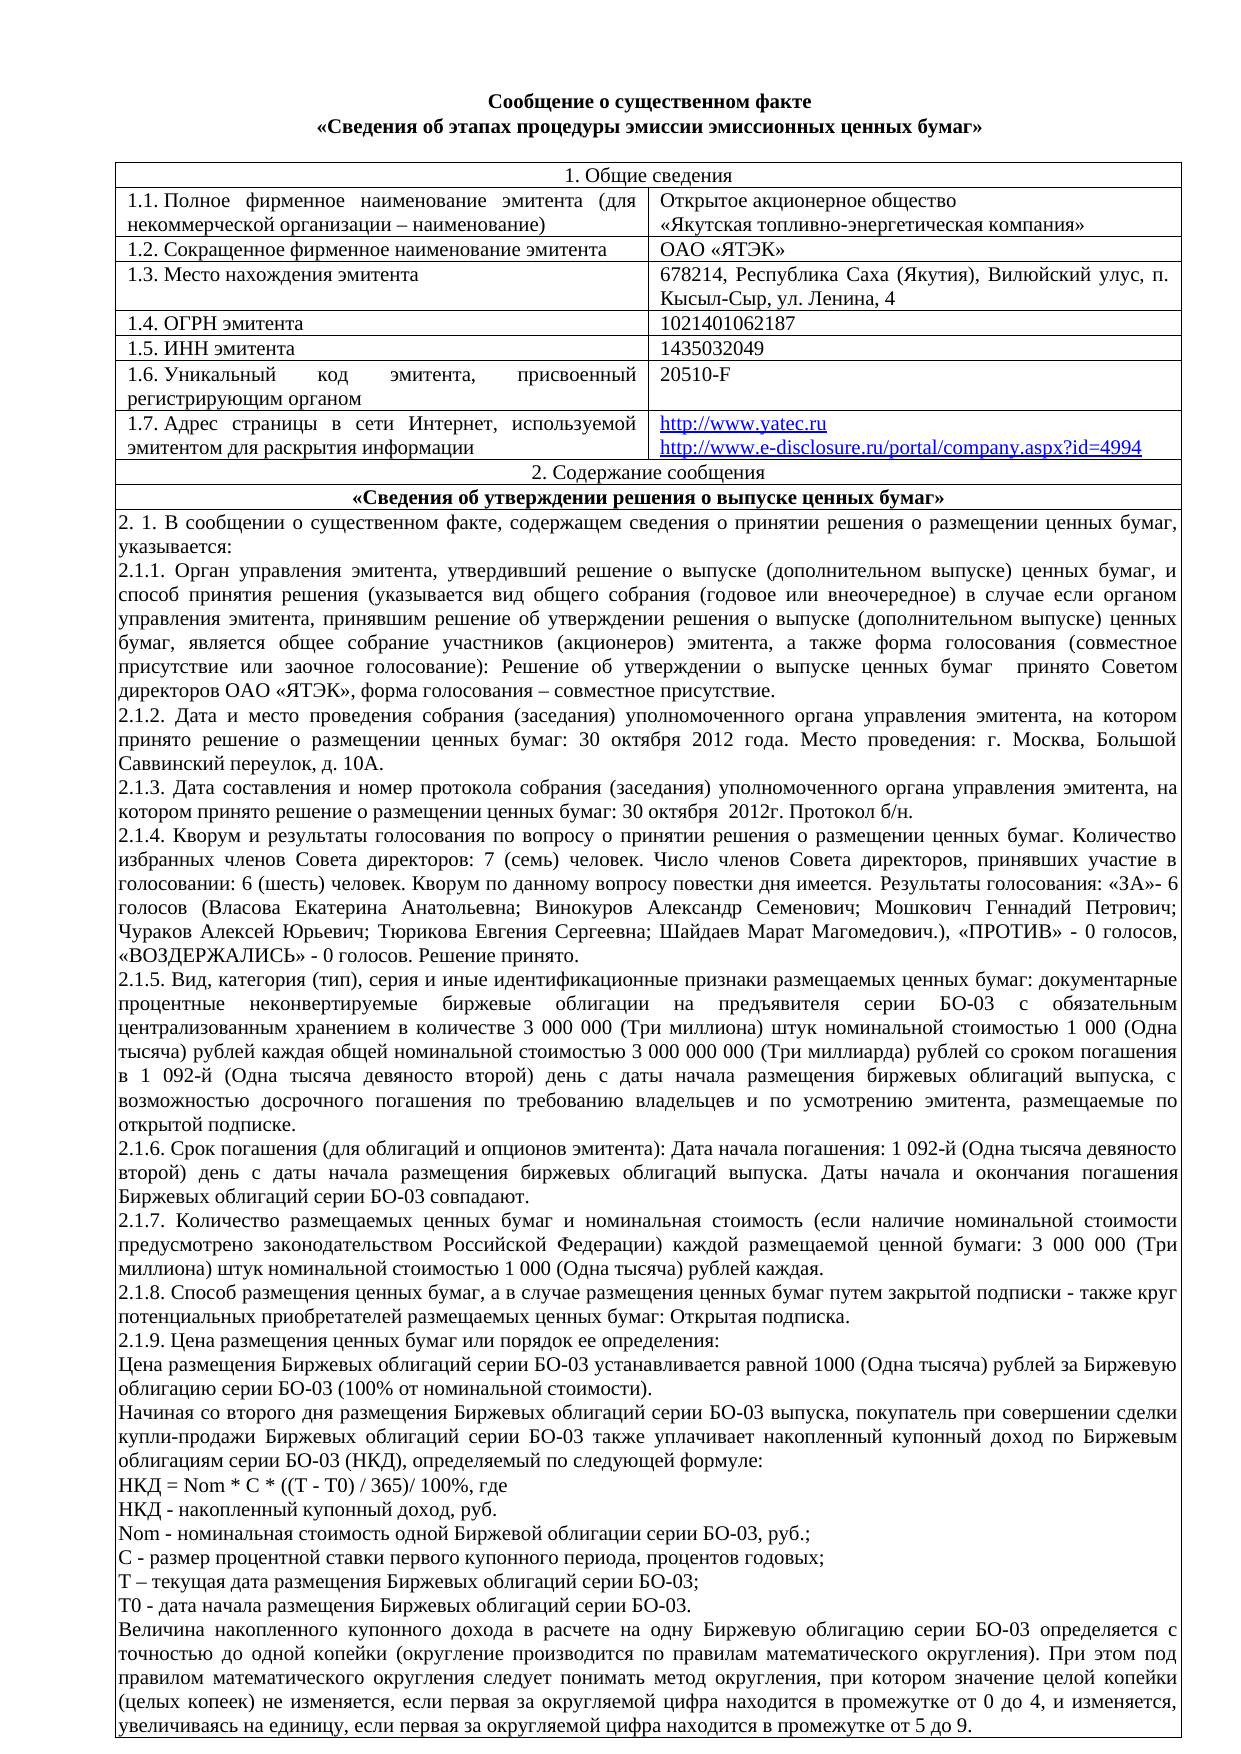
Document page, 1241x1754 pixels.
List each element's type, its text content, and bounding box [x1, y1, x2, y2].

table_cell http://www.yatec.ru http://www.e-disclosure.ru/portal/company.aspx?id=4994 [649, 411, 1181, 459]
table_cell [116, 510, 1181, 1737]
table_cell ОАО «ЯТЭК» [649, 237, 1181, 261]
table_header 1. Общие сведения [116, 163, 1181, 187]
table_cell 1021401062187 [649, 311, 1181, 335]
table_cell Открытое акционерное общество «Якутская топливно-энергетическая компания» [649, 188, 1181, 236]
table_cell 1.1. Полное фирменное наименование эмитента (для некоммерческой организации – наименование) [116, 188, 648, 236]
table_cell 1.4. ОГРН эмитента [116, 311, 648, 335]
table_cell 1.2. Сокращенное фирменное наименование эмитента [116, 237, 648, 261]
table_cell 2. Содержание сообщения [116, 460, 1181, 484]
table_cell «Сведения об утверждении решения о выпуске ценных бумаг» [116, 485, 1181, 509]
table_cell 20510-F [649, 361, 1181, 409]
table_cell 1.3. Место нахождения эмитента [116, 262, 648, 310]
text «Сведения об этапах процедуры эмиссии эмиссионных ценных бумаг» [118, 113, 1181, 138]
table_cell 1.7. Адрес страницы в сети Интернет, используемой эмитентом для раскрытия информации [116, 411, 648, 459]
table_cell 1.6. Уникальный код эмитента, присвоенный регистрирующим органом [116, 361, 648, 409]
table_cell 1435032049 [649, 336, 1181, 360]
table_cell 678214, Республика Саха (Якутия), Вилюйский улус, п. Кысыл-Сыр, ул. Ленина, 4 [649, 262, 1181, 310]
table_cell 1.5. ИНН эмитента [116, 336, 648, 360]
text Сообщение о существенном факте [118, 89, 1181, 113]
